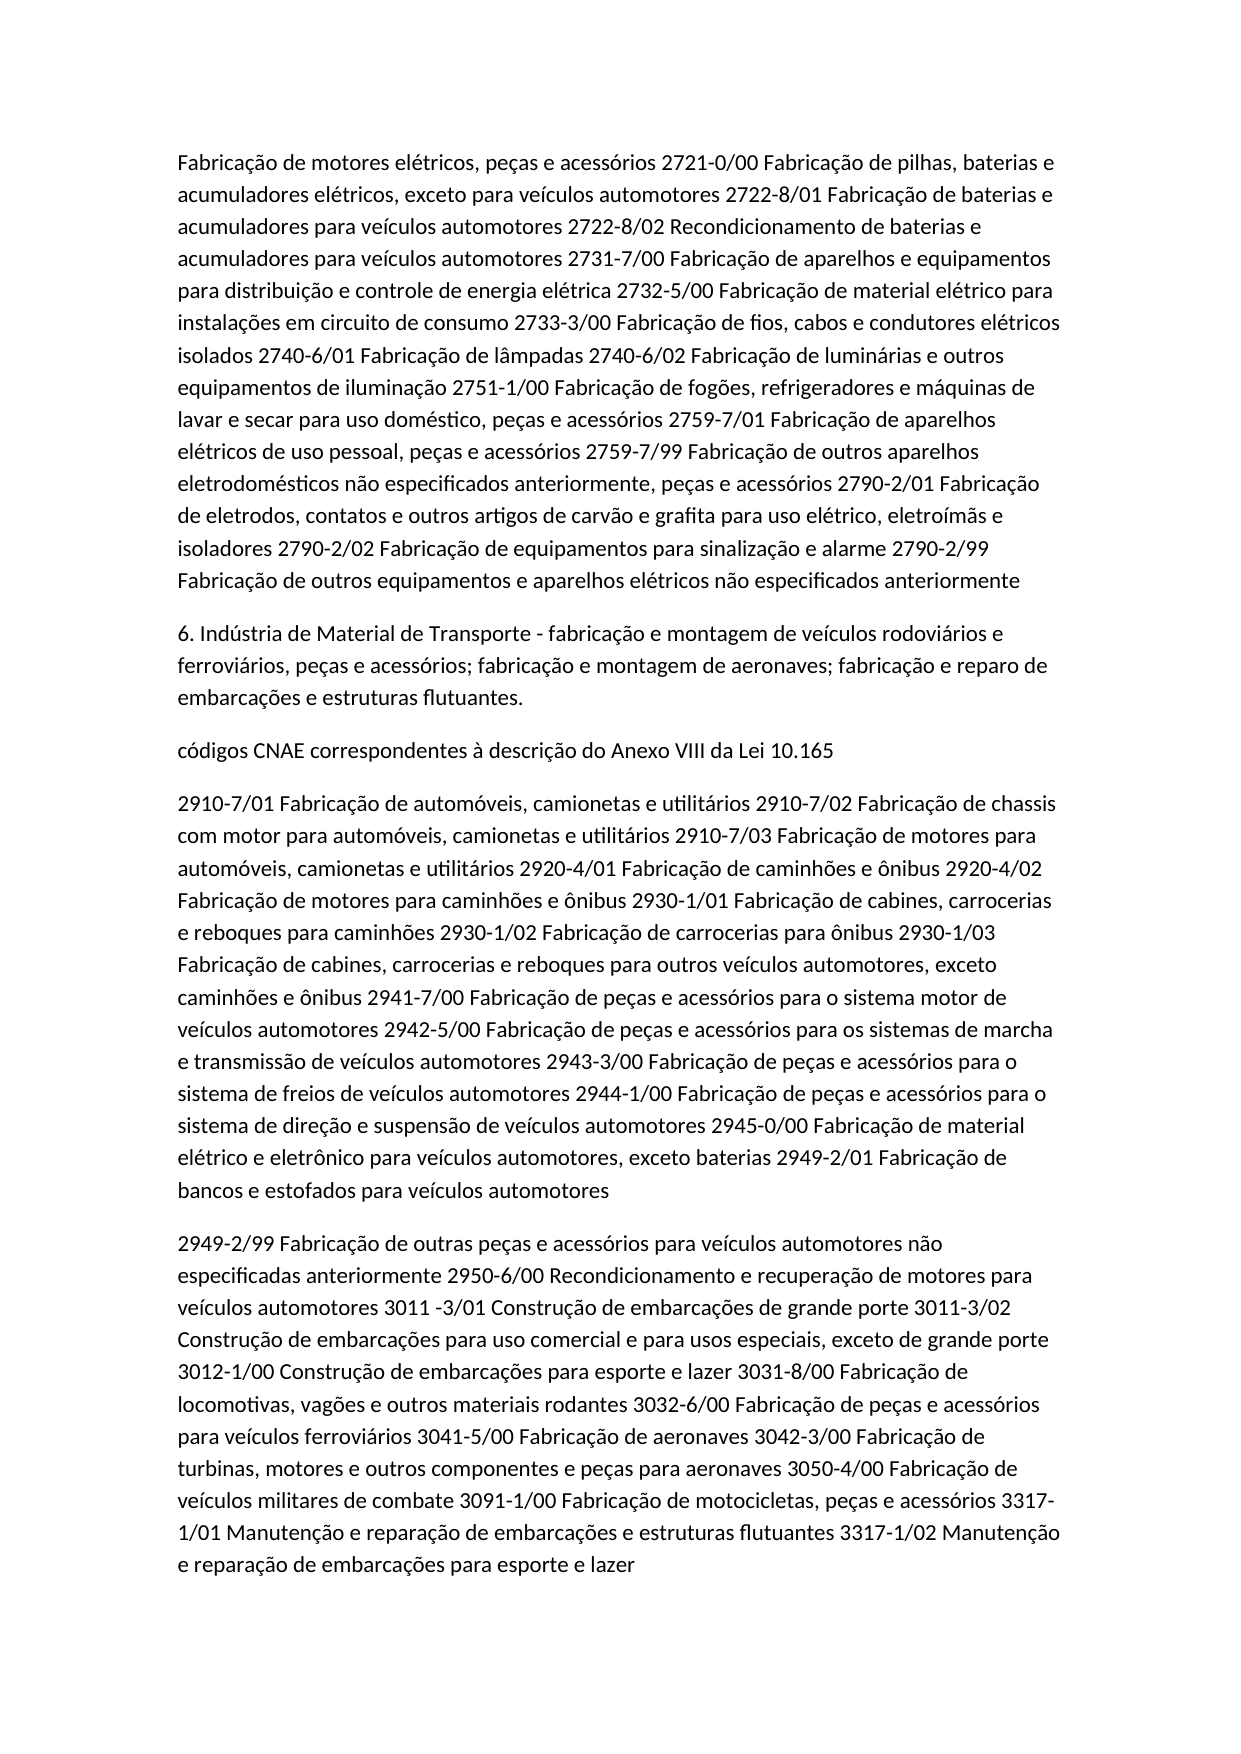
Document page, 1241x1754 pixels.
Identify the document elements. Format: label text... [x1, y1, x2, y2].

text 2949-2/99 Fabricação de outras peças e acessórios para veículos automotores não especificadas anteriormente 2950-6/00 Recondicionamento e recuperação de motores para veículos automotores 3011 -3/01 Construção de embarcações de grande porte 3011-3/02 Construção de embarcações para uso comercial e para usos especiais, exceto de grande porte 3012-1/00 Construção de embarcações para esporte e lazer 3031-8/00 Fabricação de locomotivas, vagões e outros materiais rodantes 3032-6/00 Fabricação de peças e acessórios para veículos ferroviários 3041-5/00 Fabricação de aeronaves 3042-3/00 Fabricação de turbinas, motores e outros componentes e peças para aeronaves 3050-4/00 Fabricação de veículos militares de combate 3091-1/00 Fabricação de motocicletas, peças e acessórios 3317-1/01 Manutenção e reparação de embarcações e estruturas flutuantes 3317-1/02 Manutenção e reparação de embarcações para esporte e lazer [177, 1229, 1063, 1579]
text 6. Indústria de Material de Transporte - fabricação e montagem de veículos rodoviários e ferroviários, peças e acessórios; fabricação e montagem de aeronaves; fabricação e reparo de embarcações e estruturas flutuantes. [177, 619, 1063, 711]
text códigos CNAE correspondentes à descrição do Anexo VIII da Lei 10.165 [177, 736, 1063, 764]
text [177, 148, 1063, 594]
text 2910-7/01 Fabricação de automóveis, camionetas e utilitários 2910-7/02 Fabricação de chassis com motor para automóveis, camionetas e utilitários 2910-7/03 Fabricação de motores para automóveis, camionetas e utilitários 2920-4/01 Fabricação de caminhões e ônibus 2920-4/02 Fabricação de motores para caminhões e ônibus 2930-1/01 Fabricação de cabines, carrocerias e reboques para caminhões 2930-1/02 Fabricação de carrocerias para ônibus 2930-1/03 Fabricação de cabines, carrocerias e reboques para outros veículos automotores, exceto caminhões e ônibus 2941-7/00 Fabricação de peças e acessórios para o sistema motor de veículos automotores 2942-5/00 Fabricação de peças e acessórios para os sistemas de marcha e transmissão de veículos automotores 2943-3/00 Fabricação de peças e acessórios para o sistema de freios de veículos automotores 2944-1/00 Fabricação de peças e acessórios para o sistema de direção e suspensão de veículos automotores 2945-0/00 Fabricação de material elétrico e eletrônico para veículos automotores, exceto baterias 2949-2/01 Fabricação de bancos e estofados para veículos automotores [177, 789, 1063, 1204]
